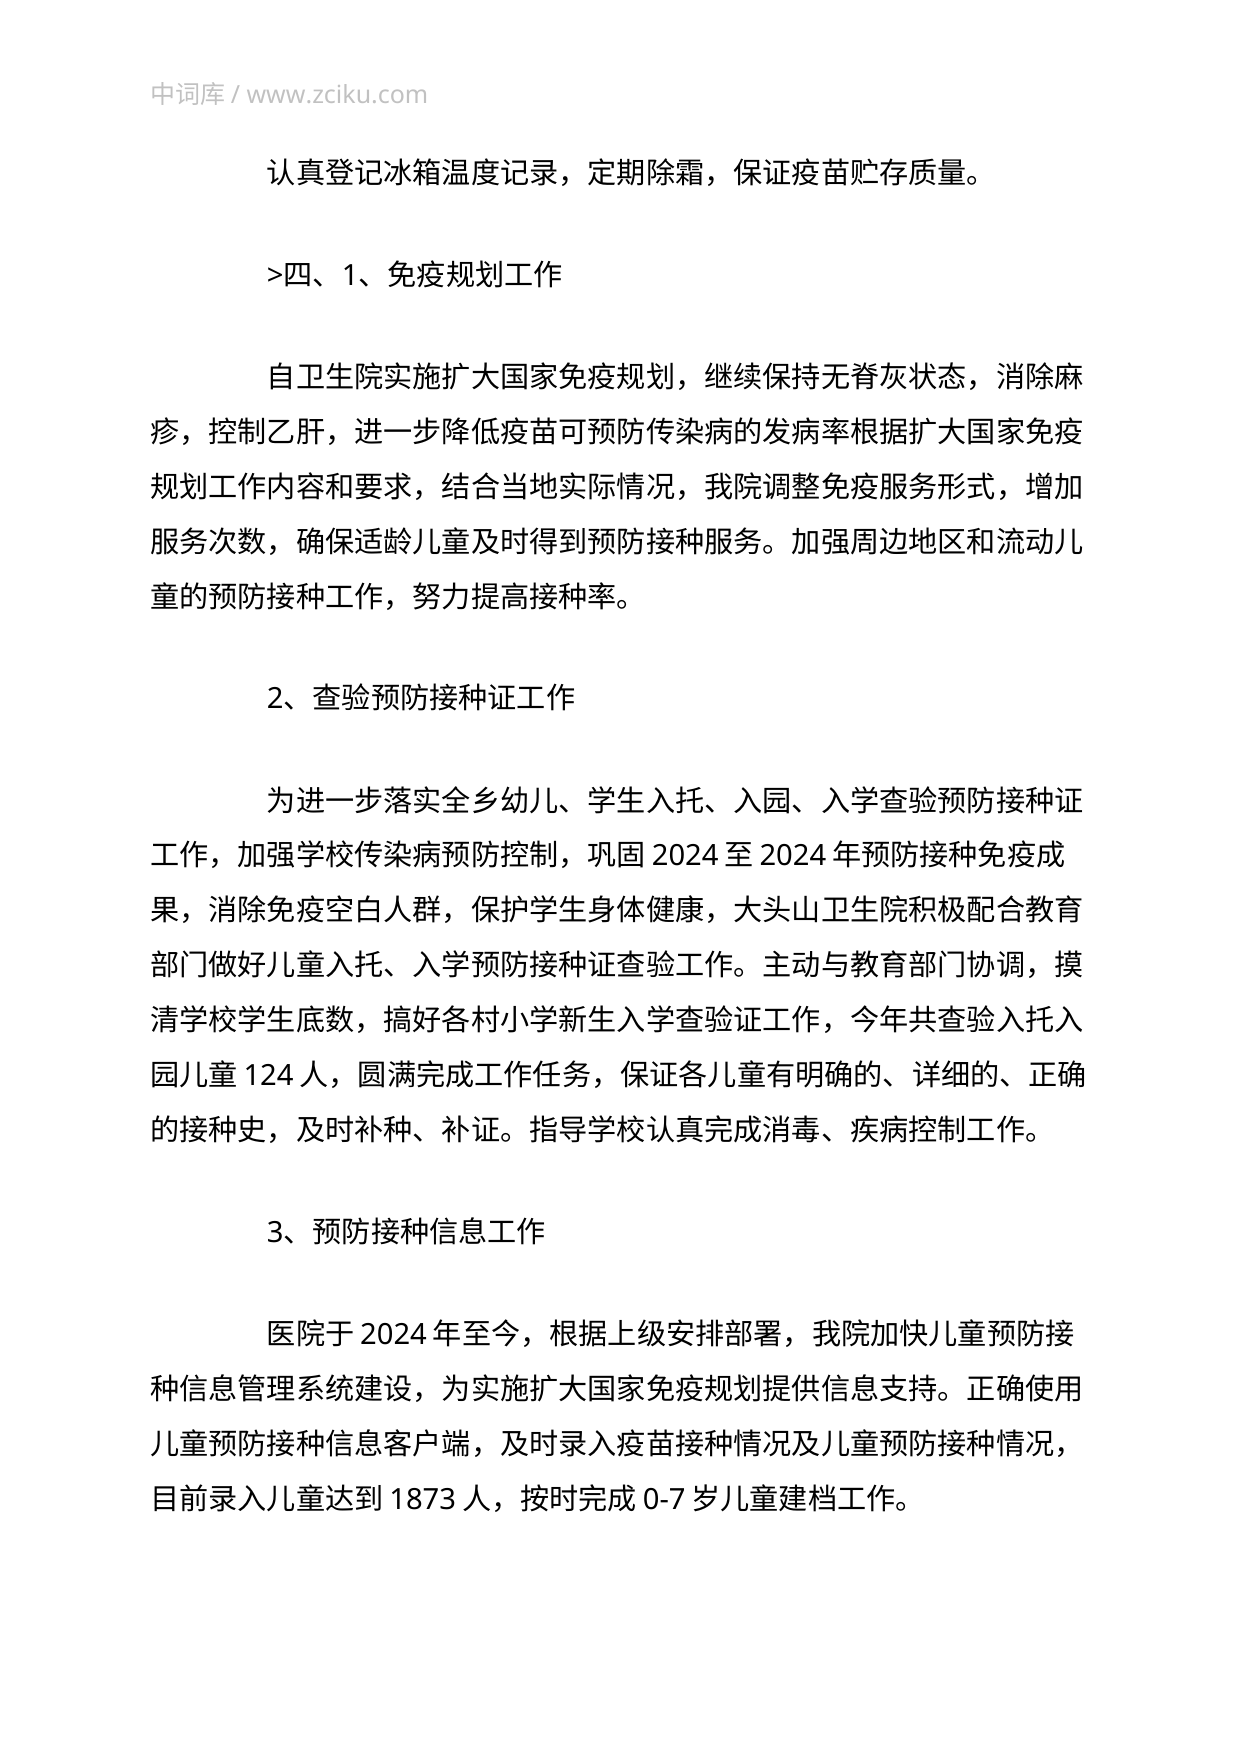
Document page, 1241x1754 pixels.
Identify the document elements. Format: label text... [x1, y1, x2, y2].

text 为进一步落实全乡幼儿、学生入托、入园、入学查验预防接种证工作，加强学校传染病预防控制，巩固2024至2024年预防接种免疫成果，消除免疫空白人群，保护学生身体健康，大头山卫生院积极配合教育部门做好儿童入托、入学预防接种证查验工作。主动与教育部门协调，摸清学校学生底数，搞好各村小学新生入学查验证工作，今年共查验入托入园儿童124人，圆满完成工作任务，保证各儿童有明确的、详细的、正确的接种史，及时补种、补证。指导学校认真完成消毒、疾病控制工作。 [150, 777, 1090, 1149]
text 3、预防接种信息工作 [150, 1208, 1090, 1251]
text 2、查验预防接种证工作 [150, 675, 1090, 717]
text >四、1、免疫规划工作 [150, 252, 1090, 294]
text 认真登记冰箱温度记录，定期除霜，保证疫苗贮存质量。 [150, 150, 1090, 192]
text 自卫生院实施扩大国家免疫规划，继续保持无脊灰状态，消除麻疹，控制乙肝，进一步降低疫苗可预防传染病的发病率根据扩大国家免疫规划工作内容和要求，结合当地实际情况，我院调整免疫服务形式，增加服务次数，确保适龄儿童及时得到预防接种服务。加强周边地区和流动儿童的预防接种工作，努力提高接种率。 [150, 354, 1090, 616]
text 医院于2024年至今，根据上级安排部署，我院加快儿童预防接种信息管理系统建设，为实施扩大国家免疫规划提供信息支持。正确使用儿童预防接种信息客户端，及时录入疫苗接种情况及儿童预防接种情况，目前录入儿童达到1873人，按时完成0-7岁儿童建档工作。 [150, 1310, 1090, 1518]
